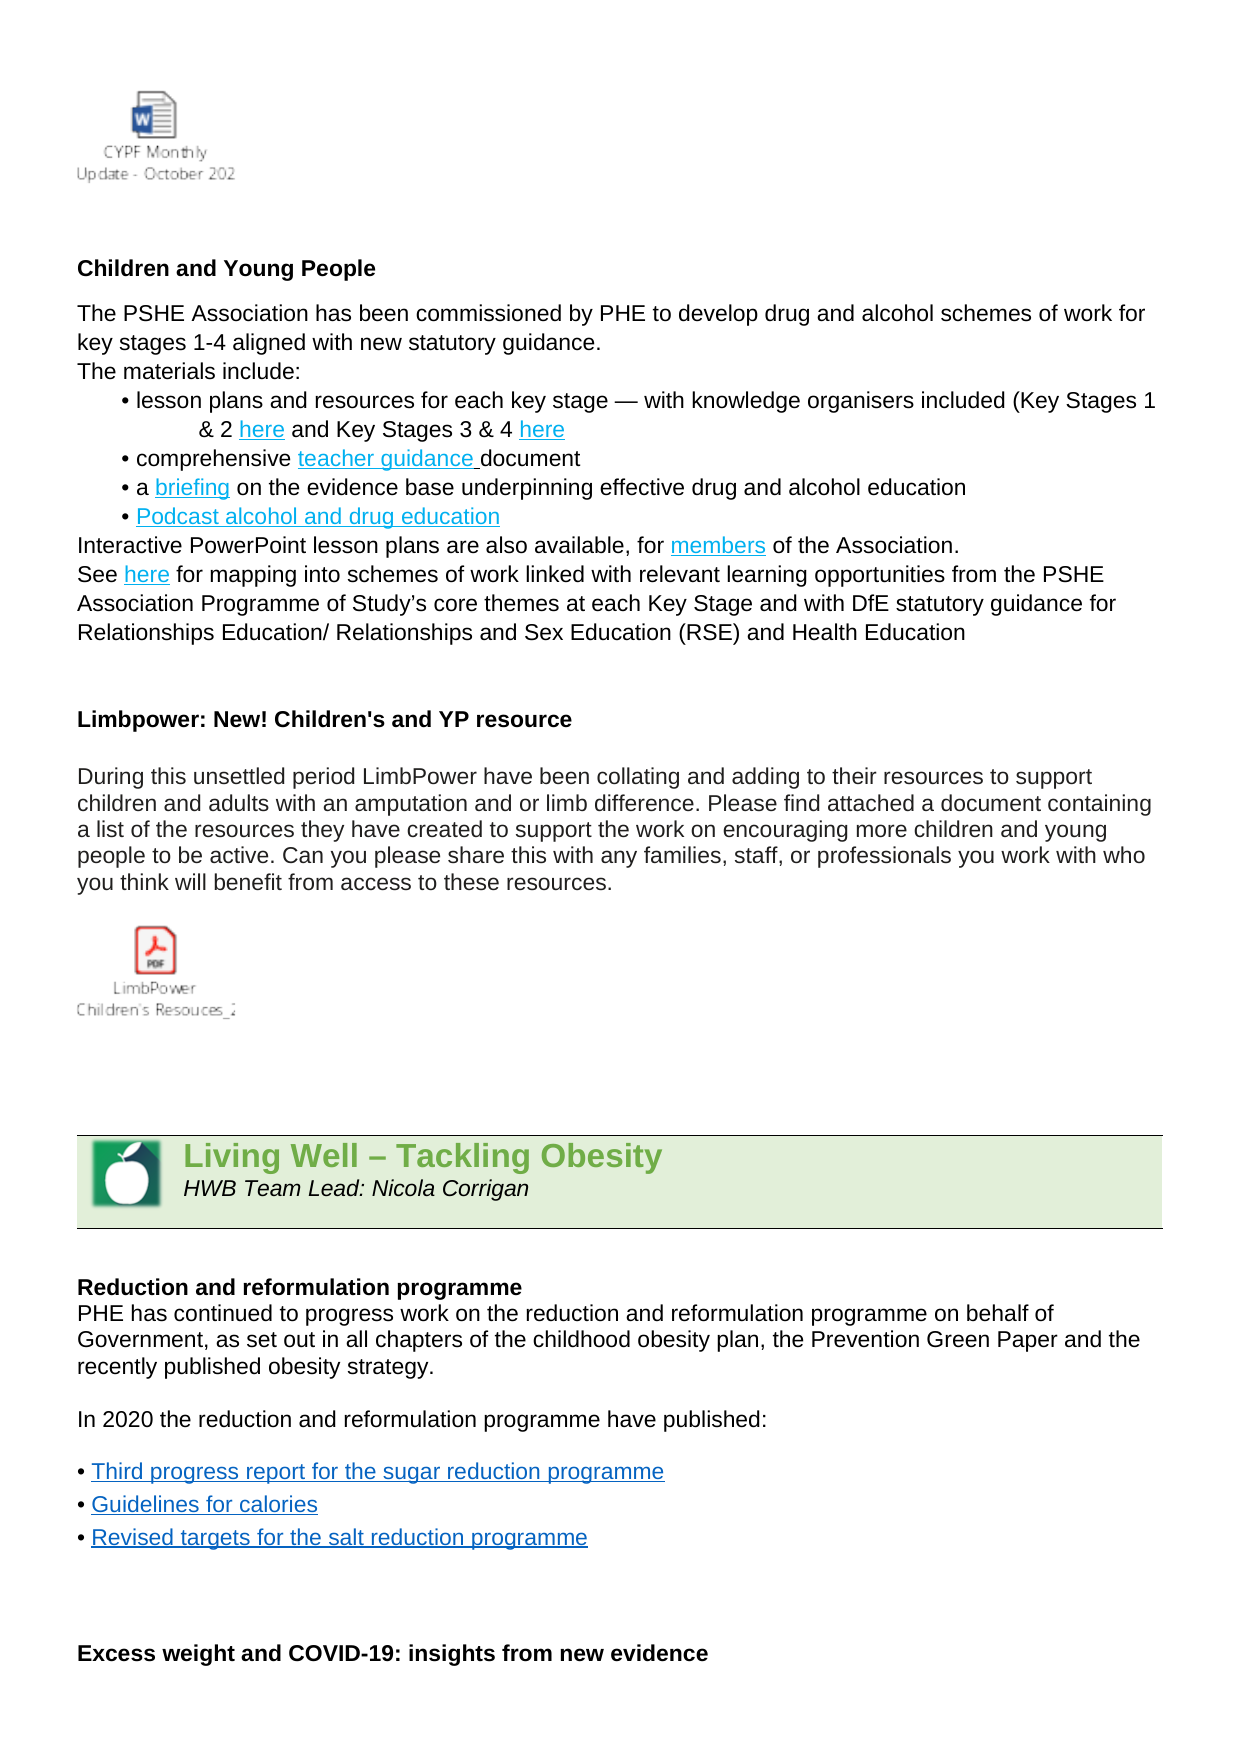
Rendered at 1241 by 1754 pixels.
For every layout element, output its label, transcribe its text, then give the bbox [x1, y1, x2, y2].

text During this unsettled period LimbPower have been collating and adding to their resources to support children and adults with an amputation and or limb difference. Please find attached a document containing a list of the resources they have created to support the work on encouraging more children and young people to be active. Can you please share this with any families, staff, or professionals you work with who you think will benefit from access to these resources. [77, 763, 1163, 895]
text The materials include: [77, 358, 1163, 384]
list lesson plans and resources for each key stage — with knowledge organisers included (Key Stages 1 & 2 here and Key Stages 3 & 4 here [121, 387, 1163, 442]
text In 2020 the reduction and reformulation programme have published: [77, 1406, 1163, 1432]
text Children and Young People [77, 255, 1163, 281]
list Podcast alcohol and drug education [121, 503, 1163, 529]
list a briefing on the evidence base underpinning effective drug and alcohol education [121, 474, 1163, 500]
text The PSHE Association has been commissioned by PHE to develop drug and alcohol schemes of work for key stages 1-4 aligned with new statutory guidance. [77, 300, 1163, 356]
table_header Living Well – Tackling Obesity HWB Team Lead: Nicola Corrigan [77, 1136, 1162, 1228]
text • Revised targets for the salt reduction programme [77, 1524, 1163, 1550]
text Reduction and reformulation programme [77, 1274, 1163, 1300]
text • Third progress report for the sugar reduction programme [77, 1458, 1163, 1484]
text • Guidelines for calories [77, 1491, 1163, 1517]
picture [88, 1136, 165, 1211]
text Interactive PowerPoint lesson plans are also available, for members of the Association. [77, 532, 1163, 558]
text Excess weight and COVID-19: insights from new evidence [77, 1640, 1163, 1667]
text PHE has continued to progress work on the reduction and reformulation programme on behalf of Government, as set out in all chapters of the childhood obesity plan, the Prevention Green Paper and the recently published obesity strategy. [77, 1300, 1163, 1379]
text Limbpower: New! Children's and YP resource [77, 706, 1163, 732]
text See here for mapping into schemes of work linked with relevant learning opportunities from the PSHE Association Programme of Study’s core themes at each Key Stage and with DfE statutory guidance for Relationships Education/ Relationships and Sex Education (RSE) and Health Education [77, 561, 1163, 645]
list comprehensive teacher guidance document [121, 445, 1163, 471]
